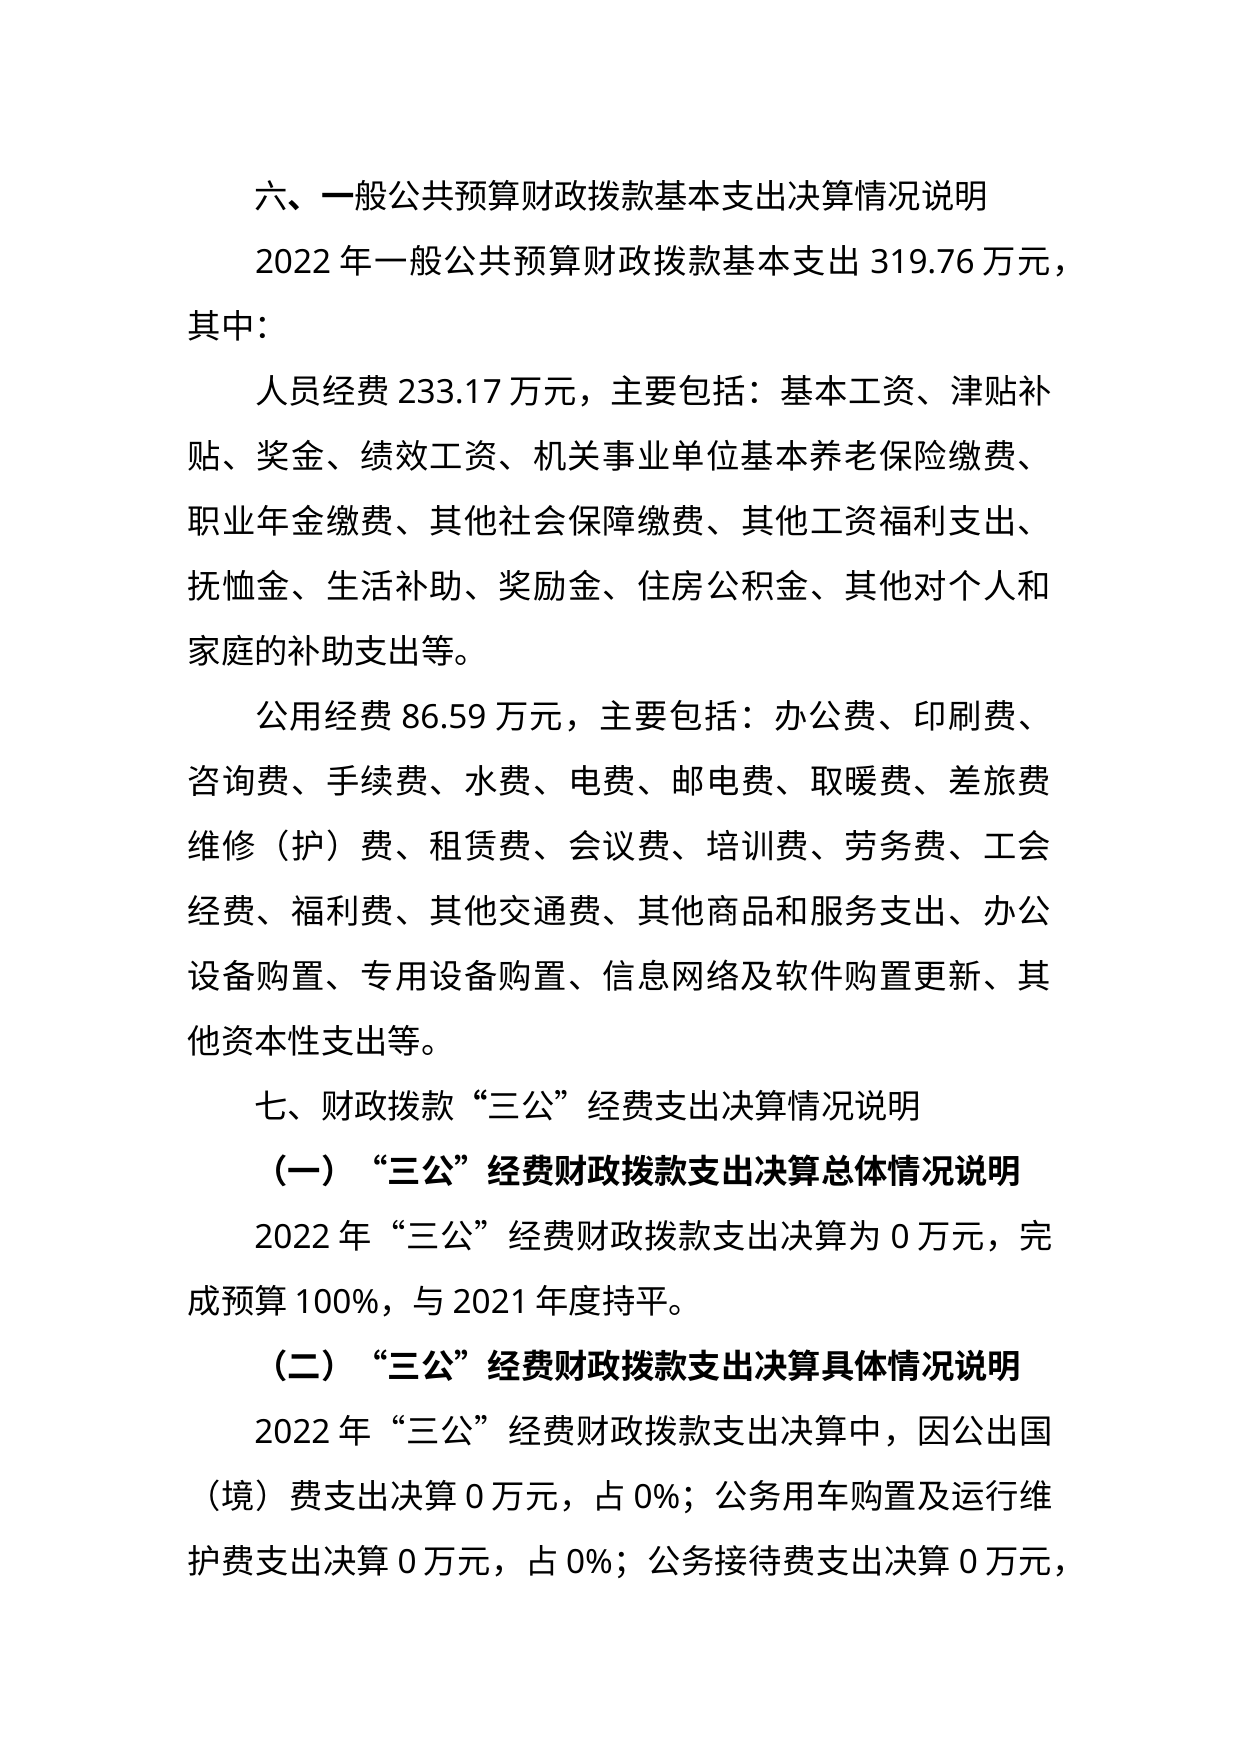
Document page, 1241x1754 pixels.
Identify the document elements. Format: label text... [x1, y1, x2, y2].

text 七、财政拨款“三公”经费支出决算情况说明 [187, 1072, 1053, 1137]
text 人员经费233.17万元，主要包括：基本工资、津贴补贴、奖金、绩效工资、机关事业单位基本养老保险缴费、职业年金缴费、其他社会保障缴费、其他工资福利支出、抚恤金、生活补助、奖励金、住房公积金、其他对个人和家庭的补助支出等。 [187, 357, 1053, 682]
text 2022年“三公”经费财政拨款支出决算为0万元，完成预算100%，与2021年度持平。 [187, 1202, 1053, 1332]
text （一）“三公”经费财政拨款支出决算总体情况说明 [187, 1137, 1053, 1202]
text 2022年一般公共预算财政拨款基本支出319.76万元，其中： [187, 227, 1053, 357]
text 公用经费86.59万元，主要包括：办公费、印刷费、咨询费、手续费、水费、电费、邮电费、取暖费、差旅费、维修（护）费、租赁费、会议费、培训费、劳务费、工会经费、福利费、其他交通费、其他商品和服务支出、办公设备购置、专用设备购置、信息网络及软件购置更新、其他资本性支出等。 [187, 682, 1053, 1072]
text （二）“三公”经费财政拨款支出决算具体情况说明 [187, 1332, 1053, 1397]
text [187, 1397, 1053, 1592]
text 六、一般公共预算财政拨款基本支出决算情况说明 [187, 162, 1053, 227]
